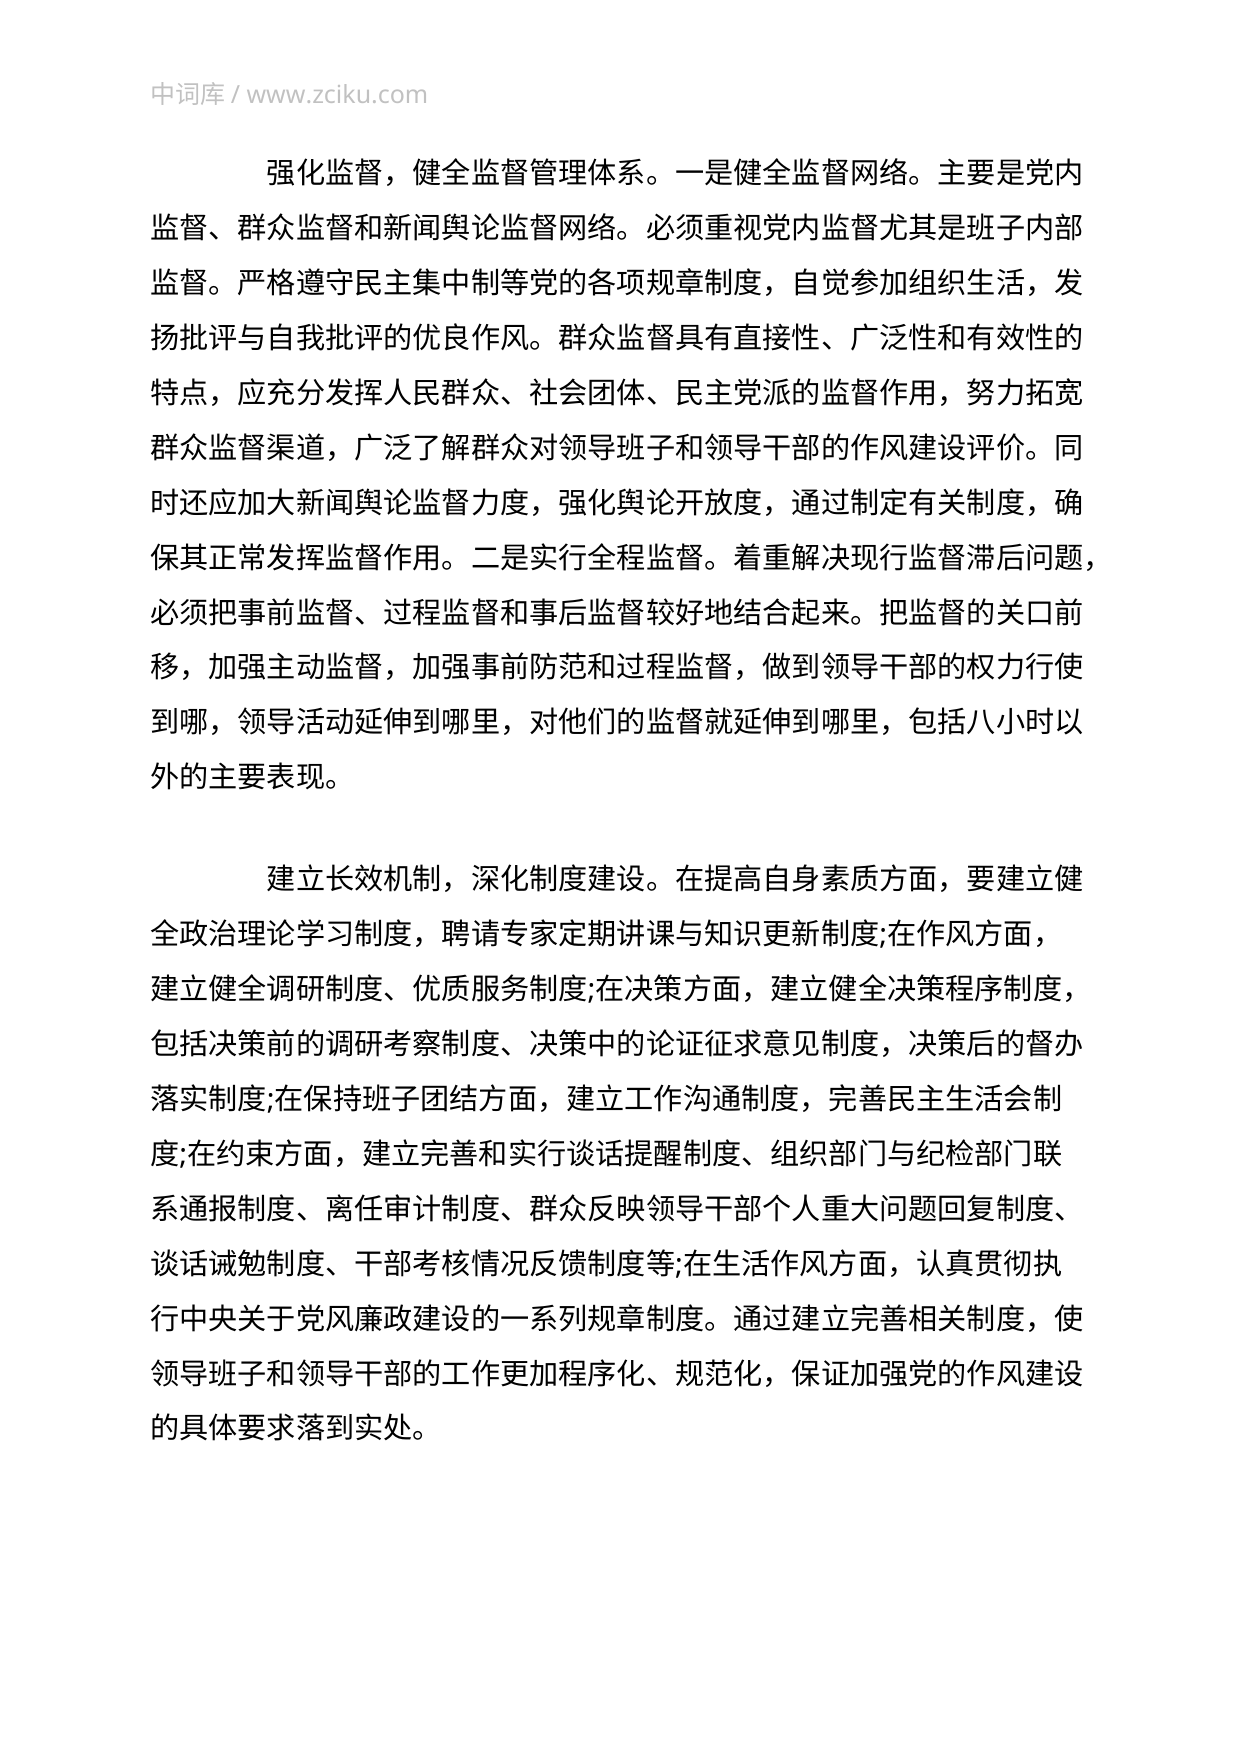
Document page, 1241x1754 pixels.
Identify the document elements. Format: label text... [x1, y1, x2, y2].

text 强化监督，健全监督管理体系。一是健全监督网络。主要是党内监督、群众监督和新闻舆论监督网络。必须重视党内监督尤其是班子内部监督。严格遵守民主集中制等党的各项规章制度，自觉参加组织生活，发扬批评与自我批评的优良作风。群众监督具有直接性、广泛性和有效性的特点，应充分发挥人民群众、社会团体、民主党派的监督作用，努力拓宽群众监督渠道，广泛了解群众对领导班子和领导干部的作风建设评价。同时还应加大新闻舆论监督力度，强化舆论开放度，通过制定有关制度，确保其正常发挥监督作用。二是实行全程监督。着重解决现行监督滞后问题，必须把事前监督、过程监督和事后监督较好地结合起来。把监督的关口前移，加强主动监督，加强事前防范和过程监督，做到领导干部的权力行使到哪，领导活动延伸到哪里，对他们的监督就延伸到哪里，包括八小时以外的主要表现。 [150, 150, 1090, 796]
text 建立长效机制，深化制度建设。在提高自身素质方面，要建立健全政治理论学习制度，聘请专家定期讲课与知识更新制度;在作风方面，建立健全调研制度、优质服务制度;在决策方面，建立健全决策程序制度，包括决策前的调研考察制度、决策中的论证征求意见制度，决策后的督办落实制度;在保持班子团结方面，建立工作沟通制度，完善民主生活会制度;在约束方面，建立完善和实行谈话提醒制度、组织部门与纪检部门联系通报制度、离任审计制度、群众反映领导干部个人重大问题回复制度、谈话诫勉制度、干部考核情况反馈制度等;在生活作风方面，认真贯彻执行中央关于党风廉政建设的一系列规章制度。通过建立完善相关制度，使领导班子和领导干部的工作更加程序化、规范化，保证加强党的作风建设的具体要求落到实处。 [150, 856, 1090, 1447]
